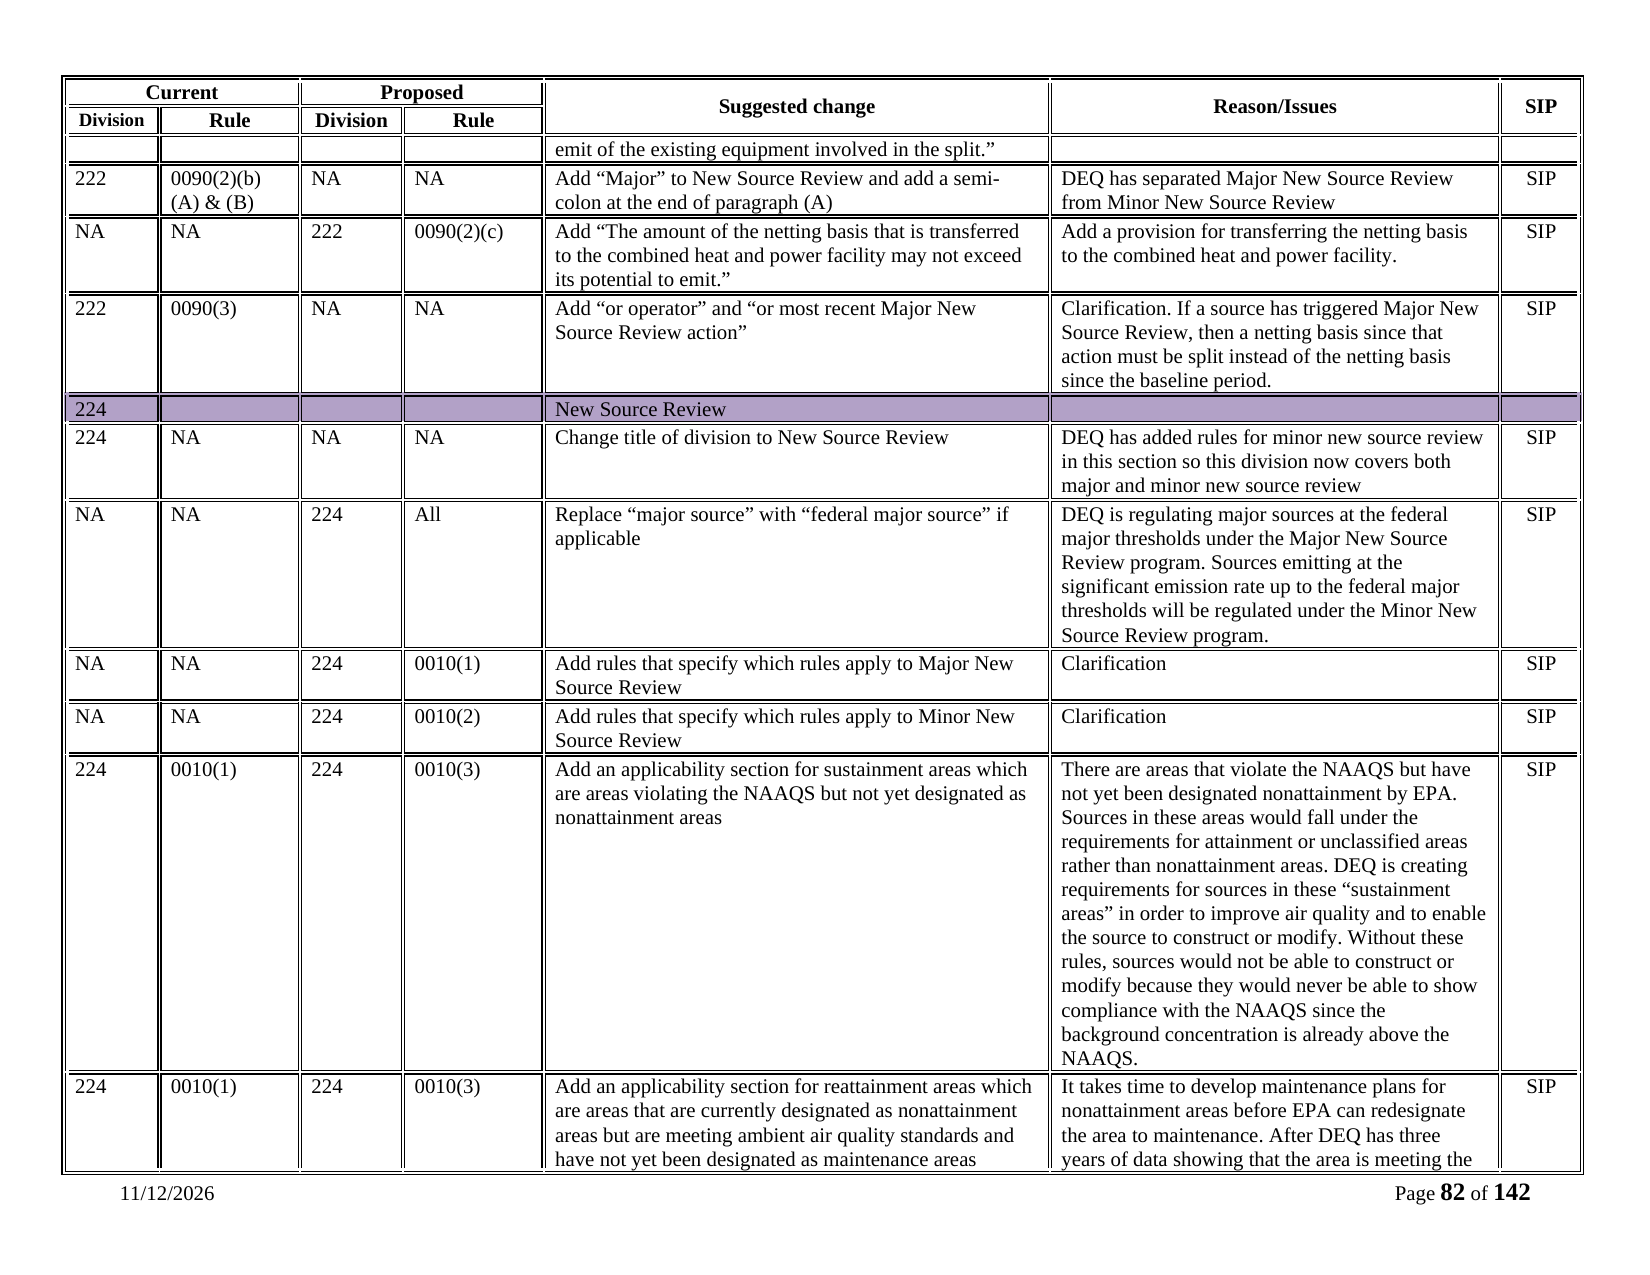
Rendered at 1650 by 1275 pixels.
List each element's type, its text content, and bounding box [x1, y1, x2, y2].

table_cell Rule [162, 108, 298, 132]
table_header Proposed [300, 77, 544, 104]
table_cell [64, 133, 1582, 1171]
table_cell Division [302, 108, 401, 132]
table_header SIP [1500, 79, 1580, 132]
table_header Current [64, 77, 300, 104]
table_header Reason/Issues [1050, 77, 1500, 132]
table_header Suggested change [544, 77, 1050, 132]
table_cell Division [64, 104, 159, 132]
table_cell Rule [405, 108, 541, 132]
